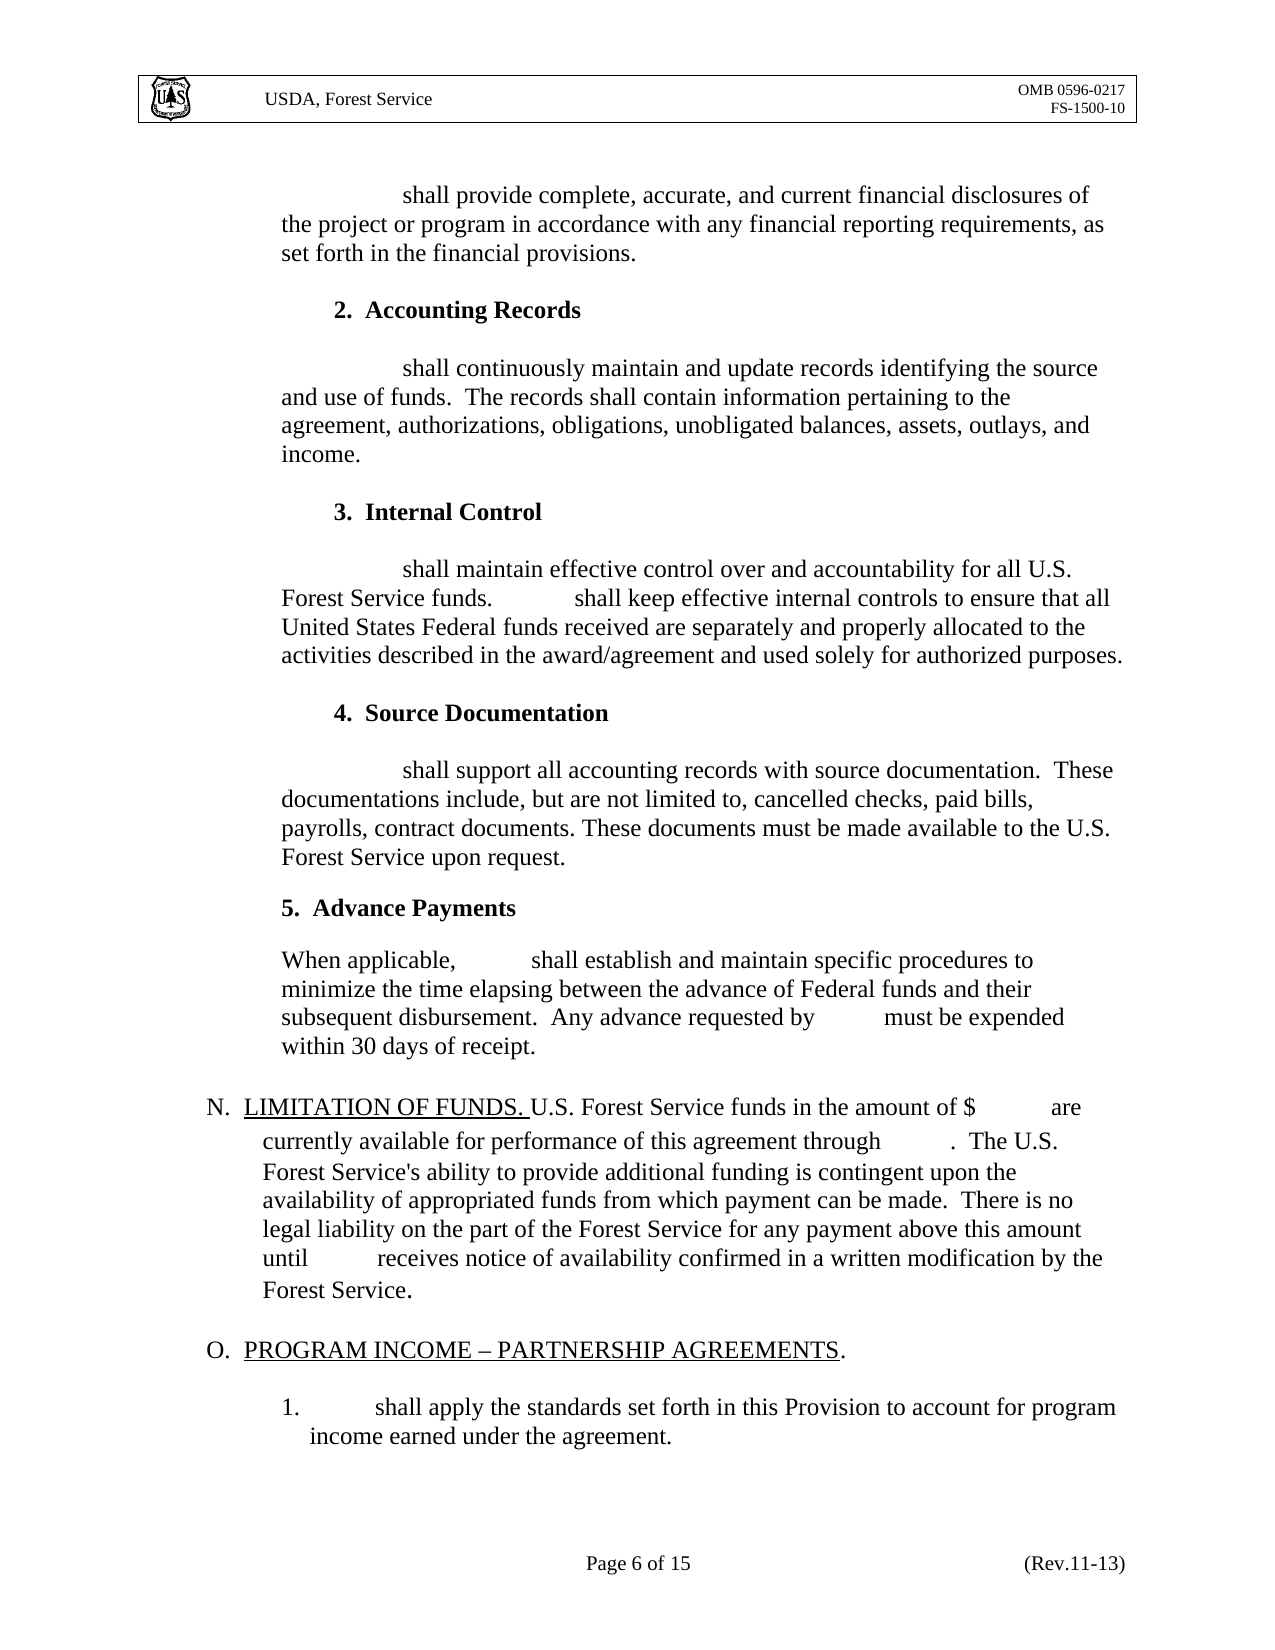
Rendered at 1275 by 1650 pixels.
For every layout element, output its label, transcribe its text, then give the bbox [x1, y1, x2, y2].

list PROGRAM INCOME – PARTNERSHIP AGREEMENTS. [206, 1335, 1125, 1363]
text shall support all accounting records with source documentation. These documentations include, but are not limited to, cancelled checks, paid bills, payrolls, contract documents. These documents must be made available to the U.S. Forest Service upon request. [281, 755, 1125, 870]
list LIMITATION OF FUNDS. U.S. Forest Service funds in the amount of $ are currently available for performance of this agreement through . The U.S. Forest Service's ability to provide additional funding is contingent upon the availability of appropriated funds from which payment can be made. There is no legal liability on the part of the Forest Service for any payment above this amount until receives notice of availability confirmed in a written modification by the Forest Service. [206, 1089, 1125, 1306]
text shall continuously maintain and update records identifying the source and use of funds. The records shall contain information pertaining to the agreement, authorizations, obligations, unobligated balances, assets, outlays, and income. [281, 353, 1125, 468]
text 3. Internal Control [281, 497, 1125, 525]
text 4. Source Documentation [281, 698, 1125, 727]
text shall provide complete, accurate, and current financial disclosures of the project or program in accordance with any financial reporting requirements, as set forth in the financial provisions. [281, 180, 1125, 267]
text 1. shall apply the standards set forth in this Provision to account for program income earned under the agreement. [281, 1392, 1125, 1450]
list 5. Advance Payments [281, 893, 1125, 922]
list When applicable, shall establish and maintain specific procedures to minimize the time elapsing between the advance of Federal funds and their subsequent disbursement. Any advance requested by must be expended within 30 days of receipt. [281, 945, 1125, 1060]
text 2. Accounting Records [281, 295, 1125, 324]
picture [150, 76, 191, 122]
text shall maintain effective control over and accountability for all U.S. Forest Service funds. shall keep effective internal controls to ensure that all United States Federal funds received are separately and properly allocated to the activities described in the award/agreement and used solely for authorized purposes. [281, 554, 1125, 669]
